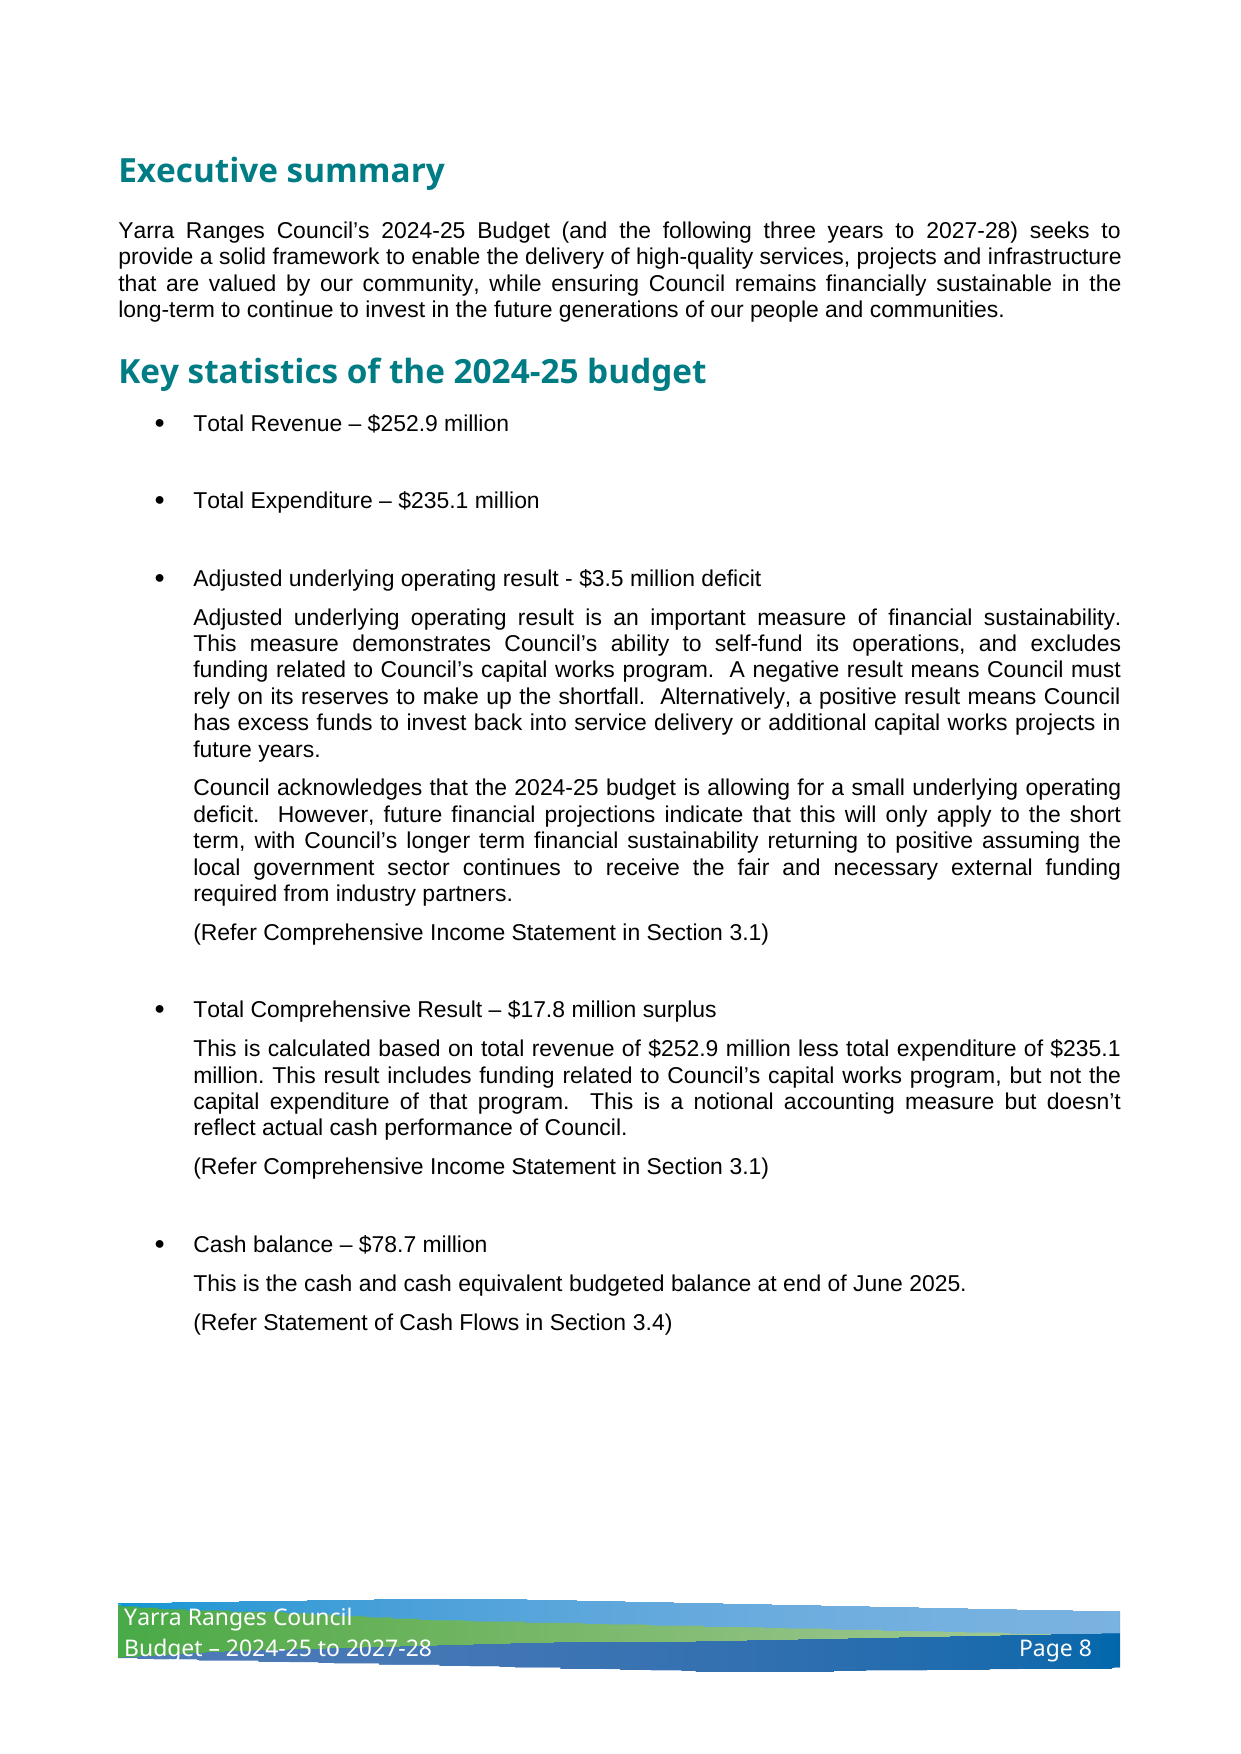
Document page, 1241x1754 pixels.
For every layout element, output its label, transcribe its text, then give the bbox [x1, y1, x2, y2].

list Total Comprehensive Result – $17.8 million surplus [156, 996, 1122, 1023]
text Yarra Ranges Council’s 2024-25 Budget (and the following three years to 2027-28) seeks to provide a solid framework to enable the delivery of high-quality services, projects and infrastructure that are valued by our community, while ensuring Council remains financially sustainable in the long-term to continue to invest in the future generations of our people and communities. [118, 217, 1122, 322]
list Total Revenue – $252.9 million [156, 409, 1122, 436]
list This is calculated based on total revenue of $252.9 million less total expenditure of $235.1 million. This result includes funding related to Council’s capital works program, but not the capital expenditure of that program. This is a notional accounting measure but doesn’t reflect actual cash performance of Council. [193, 1035, 1122, 1141]
list (Refer Comprehensive Income Statement in Section 3.1) [193, 919, 1122, 945]
list Cash balance – $78.7 million [156, 1231, 1122, 1257]
list Total Expenditure – $235.1 million [156, 487, 1122, 513]
subtitle Executive summary [118, 147, 1122, 192]
list This is the cash and cash equivalent budgeted balance at end of June 2025. [193, 1270, 1122, 1296]
list (Refer Statement of Cash Flows in Section 3.4) [193, 1308, 1122, 1335]
list Adjusted underlying operating result - $3.5 million deficit [156, 565, 1122, 591]
list Adjusted underlying operating result is an important measure of financial sustainability. This measure demonstrates Council’s ability to self-fund its operations, and excludes funding related to Council’s capital works program. A negative result means Council must rely on its reserves to make up the shortfall. Alternatively, a positive result means Council has excess funds to invest back into service delivery or additional capital works projects in future years. [193, 604, 1122, 762]
list Council acknowledges that the 2024-25 budget is allowing for a small underlying operating deficit. However, future financial projections indicate that this will only apply to the short term, with Council’s longer term financial sustainability returning to positive assuming the local government sector continues to receive the fair and necessary external funding required from industry partners. [193, 774, 1122, 906]
subtitle Key statistics of the 2024-25 budget [118, 347, 1122, 393]
picture [118, 1599, 1121, 1672]
list (Refer Comprehensive Income Statement in Section 3.1) [193, 1153, 1122, 1179]
